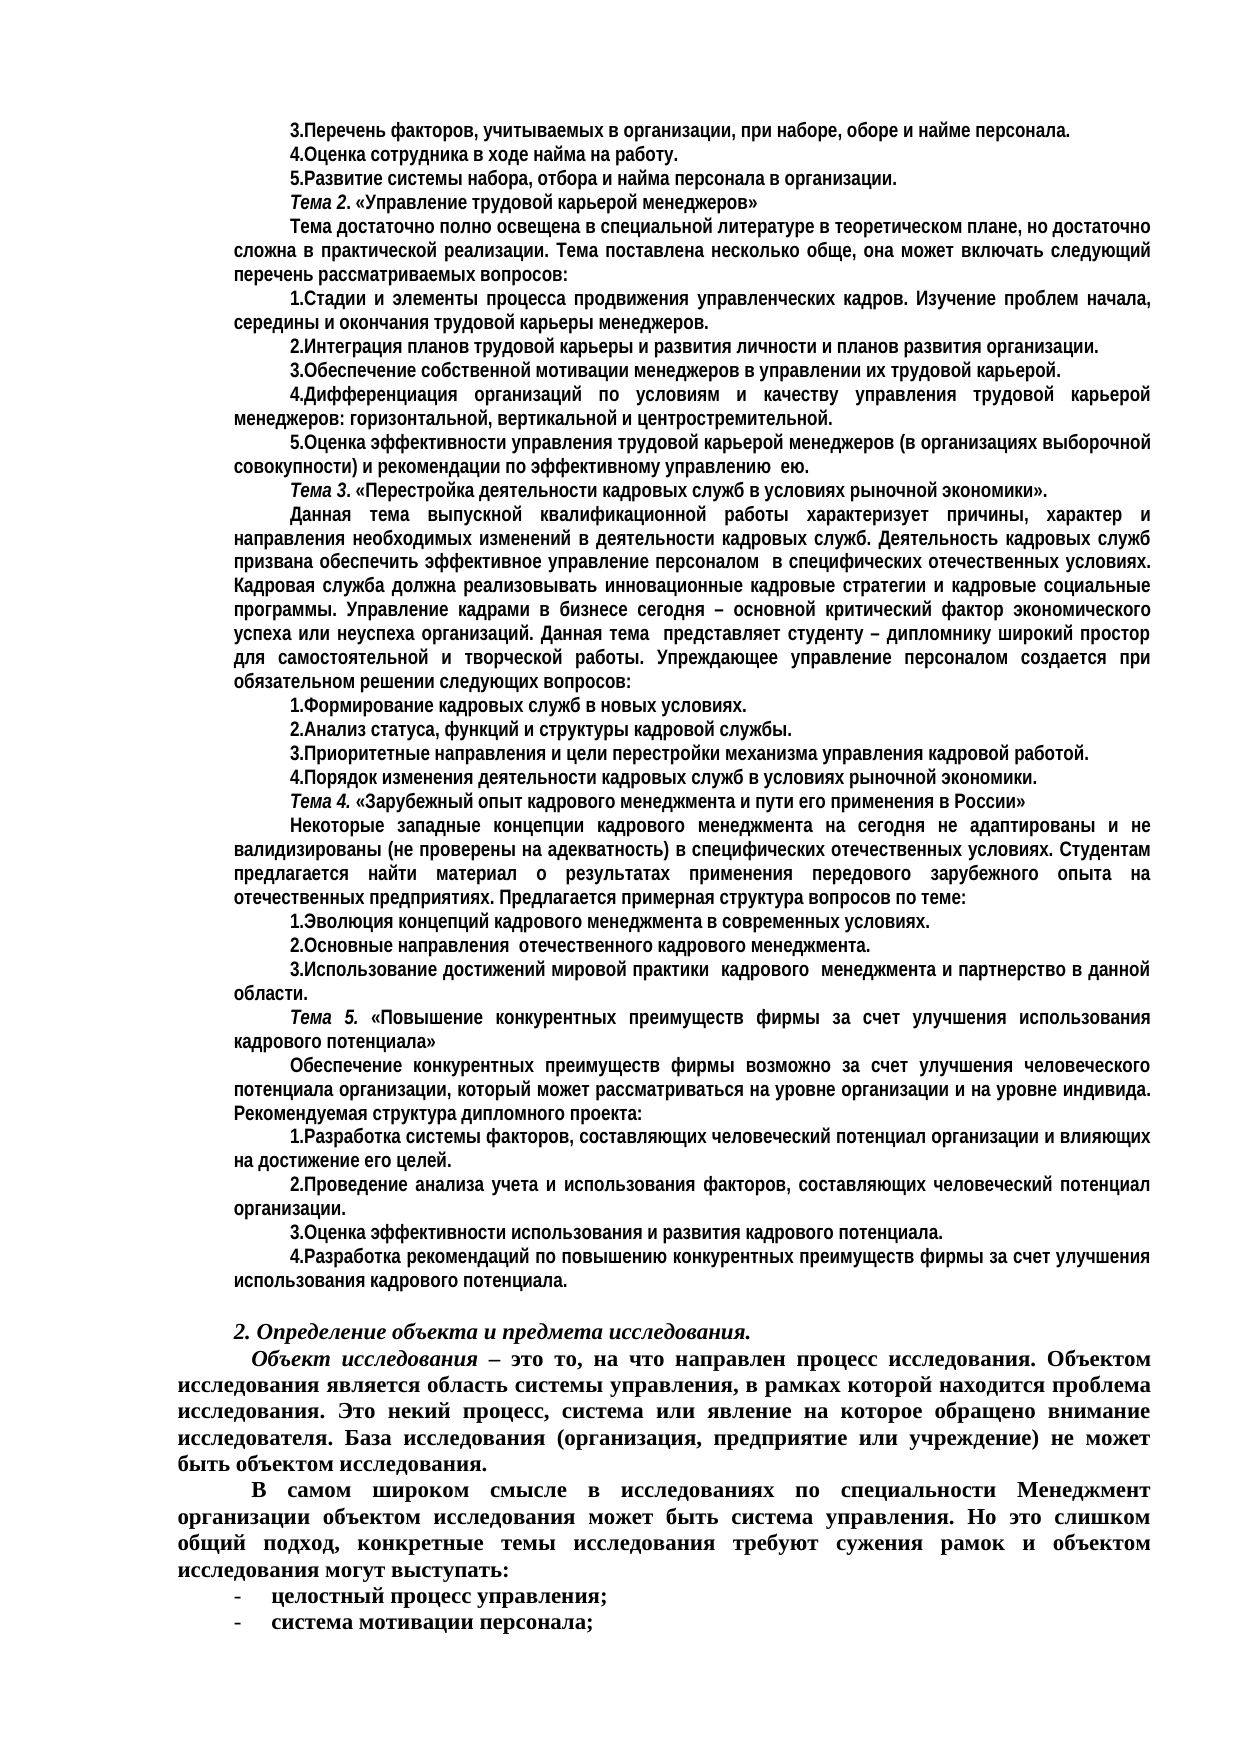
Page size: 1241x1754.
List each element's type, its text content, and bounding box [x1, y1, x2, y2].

text 1.Стадии и элементы процесса продвижения управленческих кадров. Изучение проблем начала, середины и окончания трудовой карьеры менеджеров. [233, 286, 1152, 334]
text 2.Проведение анализа учета и использования факторов, составляющих человеческий потенциал организации. [233, 1172, 1152, 1220]
text 4.Дифференциация организаций по условиям и качеству управления трудовой карьерой менеджеров: горизонтальной, вертикальной и центростремительной. [233, 382, 1152, 429]
text 2.Интеграция планов трудовой карьеры и развития личности и планов развития организации. [233, 334, 1152, 358]
text 2.Анализ статуса, функций и структуры кадровой службы. [233, 717, 1152, 741]
text 5.Развитие системы набора, отбора и найма персонала в организации. [233, 166, 1152, 190]
text 5.Оценка эффективности управления трудовой карьерой менеджеров (в организациях выборочной совокупности) и рекомендации по эффективному управлению ею. [233, 429, 1152, 477]
text Обеспечение конкурентных преимуществ фирмы возможно за счет улучшения человеческого потенциала организации, который может рассматриваться на уровне организации и на уровне индивида. Рекомендуемая структура дипломного проекта: [233, 1052, 1152, 1124]
text 3.Перечень факторов, учитываемых в организации, при наборе, оборе и найме персонала. [233, 118, 1152, 142]
list целостный процесс управления; [177, 1582, 1152, 1608]
text 4.Оценка сотрудника в ходе найма на работу. [233, 142, 1152, 166]
list система мотивации персонала; [177, 1608, 1152, 1635]
text В самом широком смысле в исследованиях по специальности Менеджмент организации объектом исследования может быть система управления. Но это слишком общий подход, конкретные темы исследования требуют сужения рамок и объектом исследования могут выступать: [177, 1477, 1152, 1582]
text 2. Определение объекта и предмета исследования. [177, 1318, 1152, 1345]
text Тема достаточно полно освещена в специальной литературе в теоретическом плане, но достаточно сложна в практической реализации. Тема поставлена несколько обще, она может включать следующий перечень рассматриваемых вопросов: [233, 214, 1152, 286]
text 3.Оценка эффективности использования и развития кадрового потенциала. [233, 1220, 1152, 1244]
text 4.Порядок изменения деятельности кадровых служб в условиях рыночной экономики. [233, 765, 1152, 789]
text 4.Разработка рекомендаций по повышению конкурентных преимуществ фирмы за счет улучшения использования кадрового потенциала. [233, 1244, 1152, 1292]
text Тема 2. «Управление трудовой карьерой менеджеров» [233, 190, 1152, 214]
text Данная тема выпускной квалификационной работы характеризует причины, характер и направления необходимых изменений в деятельности кадровых служб. Деятельность кадровых служб призвана обеспечить эффективное управление персоналом в специфических отечественных условиях. Кадровая служба должна реализовывать инновационные кадровые стратегии и кадровые социальные программы. Управление кадрами в бизнесе сегодня – основной критический фактор экономического успеха или неуспеха организаций. Данная тема представляет студенту – дипломнику широкий простор для самостоятельной и творческой работы. Упреждающее управление персоналом создается при обязательном решении следующих вопросов: [233, 501, 1152, 693]
text 3.Приоритетные направления и цели перестройки механизма управления кадровой работой. [233, 741, 1152, 765]
text 1.Эволюция концепций кадрового менеджмента в современных условиях. [233, 909, 1152, 933]
text Тема 4. «Зарубежный опыт кадрового менеджмента и пути его применения в России» [233, 789, 1152, 813]
text Некоторые западные концепции кадрового менеджмента на сегодня не адаптированы и не валидизированы (не проверены на адекватность) в специфических отечественных условиях. Студентам предлагается найти материал о результатах применения передового зарубежного опыта на отечественных предприятиях. Предлагается примерная структура вопросов по теме: [233, 813, 1152, 909]
text 1.Разработка системы факторов, составляющих человеческий потенциал организации и влияющих на достижение его целей. [233, 1124, 1152, 1172]
text Объект исследования – это то, на что направлен процесс исследования. Объектом исследования является область системы управления, в рамках которой находится проблема исследования. Это некий процесс, система или явление на которое обращено внимание исследователя. База исследования (организация, предприятие или учреждение) не может быть объектом исследования. [177, 1345, 1152, 1477]
text Тема 5. «Повышение конкурентных преимуществ фирмы за счет улучшения использования кадрового потенциала» [233, 1004, 1152, 1052]
text 3.Использование достижений мировой практики кадрового менеджмента и партнерство в данной области. [233, 957, 1152, 1004]
text 1.Формирование кадровых служб в новых условиях. [233, 693, 1152, 717]
text 3.Обеспечение собственной мотивации менеджеров в управлении их трудовой карьерой. [233, 358, 1152, 382]
text 2.Основные направления отечественного кадрового менеджмента. [233, 933, 1152, 957]
text Тема 3. «Перестройка деятельности кадровых служб в условиях рыночной экономики». [233, 477, 1152, 501]
